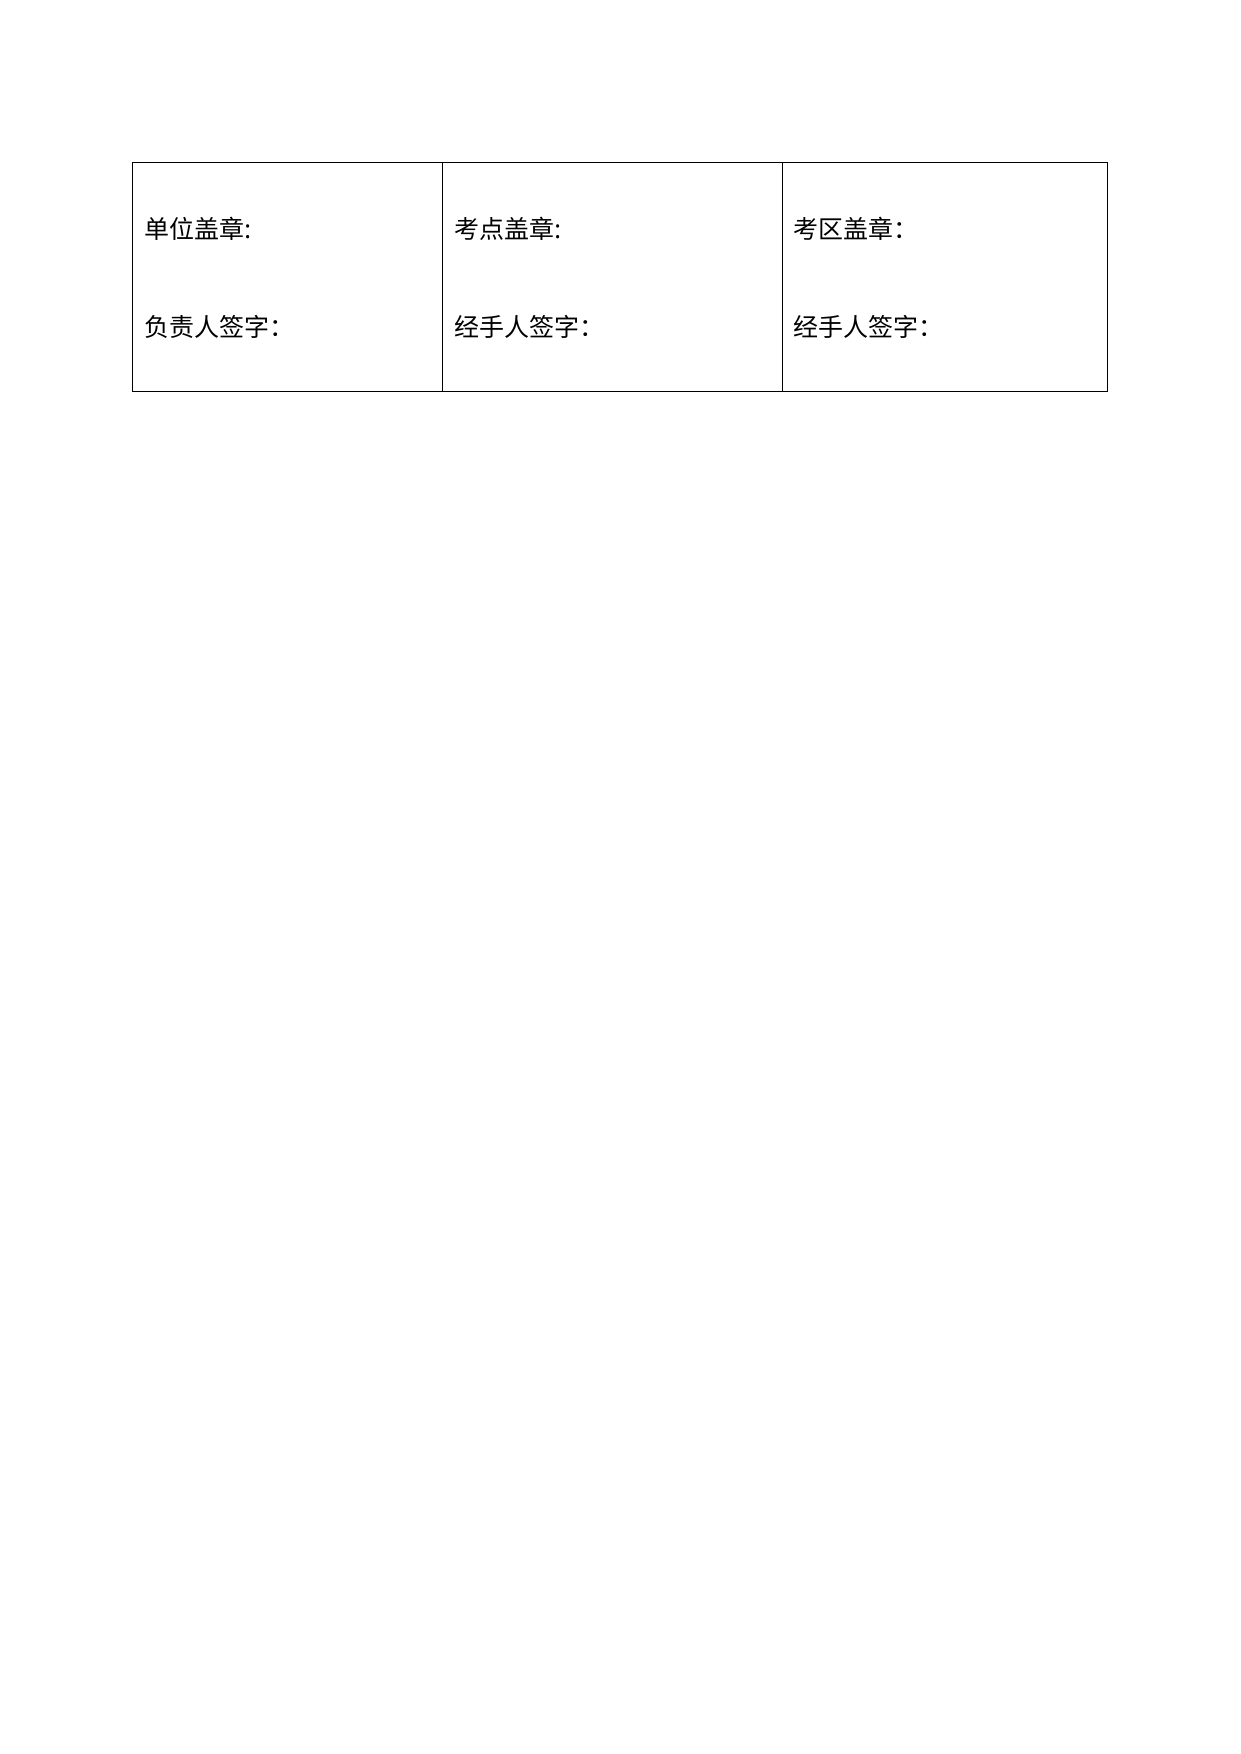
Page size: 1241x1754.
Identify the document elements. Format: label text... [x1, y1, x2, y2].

table_cell 考区审核： 考区盖章： 经手人签字： [783, 163, 1107, 391]
table_cell 考点审核: 考点盖章: 经手人签字： [443, 163, 782, 391]
table_cell 单位审核： 单位盖章: 负责人签字： [133, 163, 442, 391]
